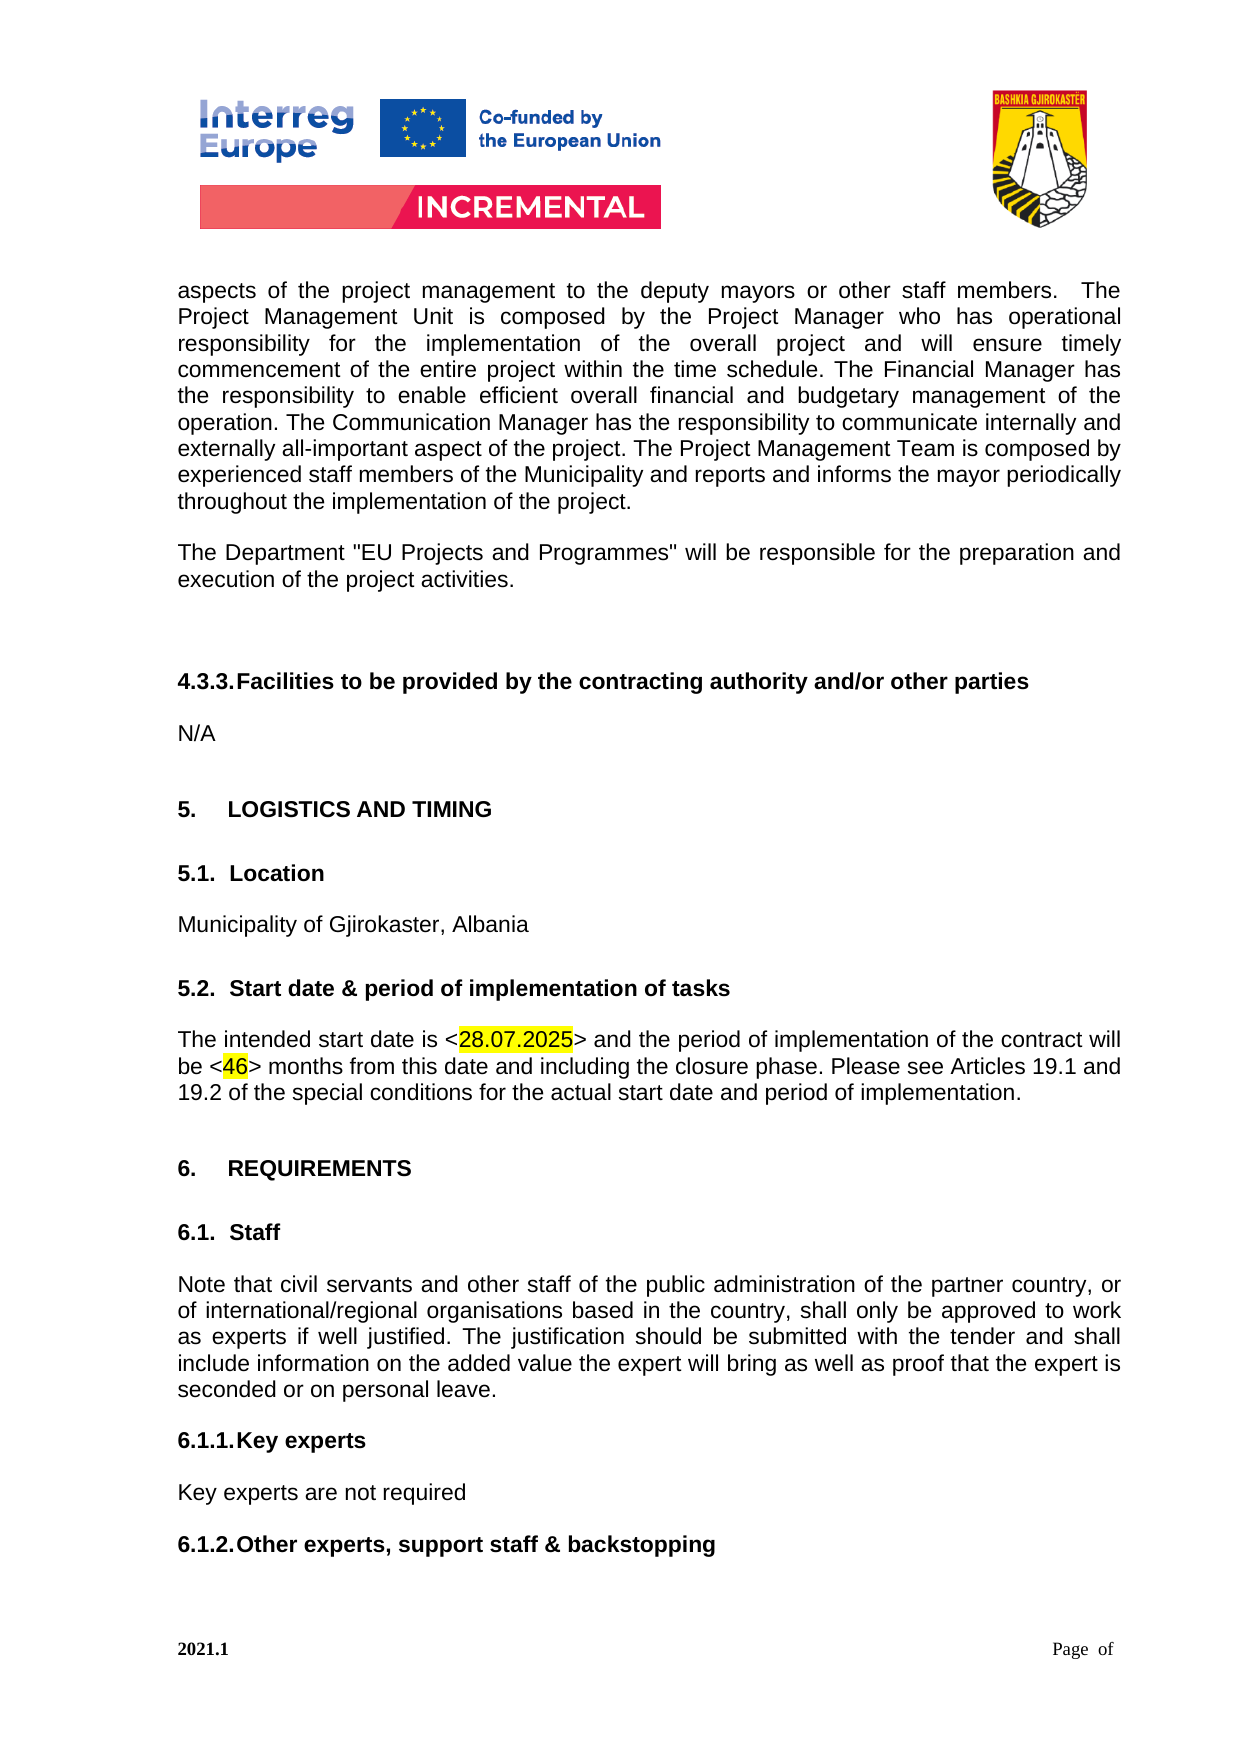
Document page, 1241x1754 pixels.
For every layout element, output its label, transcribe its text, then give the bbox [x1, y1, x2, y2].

picture [971, 86, 1101, 231]
subtitle LOGISTICS AND TIMING [177, 796, 1122, 822]
text Key experts are not required [177, 1479, 1122, 1505]
picture [177, 75, 684, 252]
subtitle Start date & period of implementation of tasks [177, 975, 1122, 1001]
subtitle Key experts [177, 1427, 1122, 1454]
text Note that civil servants and other staff of the public administration of the partner country, or of international/regional organisations based in the country, shall only be approved to work as experts if well justified. The justification should be submitted with the tender and shall include information on the added value the expert will bring as well as proof that the expert is seconded or on personal leave. [177, 1271, 1122, 1402]
text The intended start date is <28.07.2025> and the period of implementation of the contract will be <46> months from this date and including the closure phase. Please see Articles 19.1 and 19.2 of the special conditions for the actual start date and period of implementation. [177, 1026, 1122, 1105]
subtitle Facilities to be provided by the contracting authority and/or other parties [177, 668, 1122, 694]
text Municipality of Gjirokaster, Albania [177, 911, 1122, 937]
text N/A [177, 719, 1122, 746]
subtitle Location [177, 860, 1122, 886]
subtitle REQUIREMENTS [177, 1155, 1122, 1182]
text The Department "EU Projects and Programmes" will be responsible for the preparation and execution of the project activities. [177, 539, 1122, 592]
subtitle Other experts, support staff & backstopping [177, 1531, 1122, 1558]
subtitle Staff [177, 1219, 1122, 1246]
